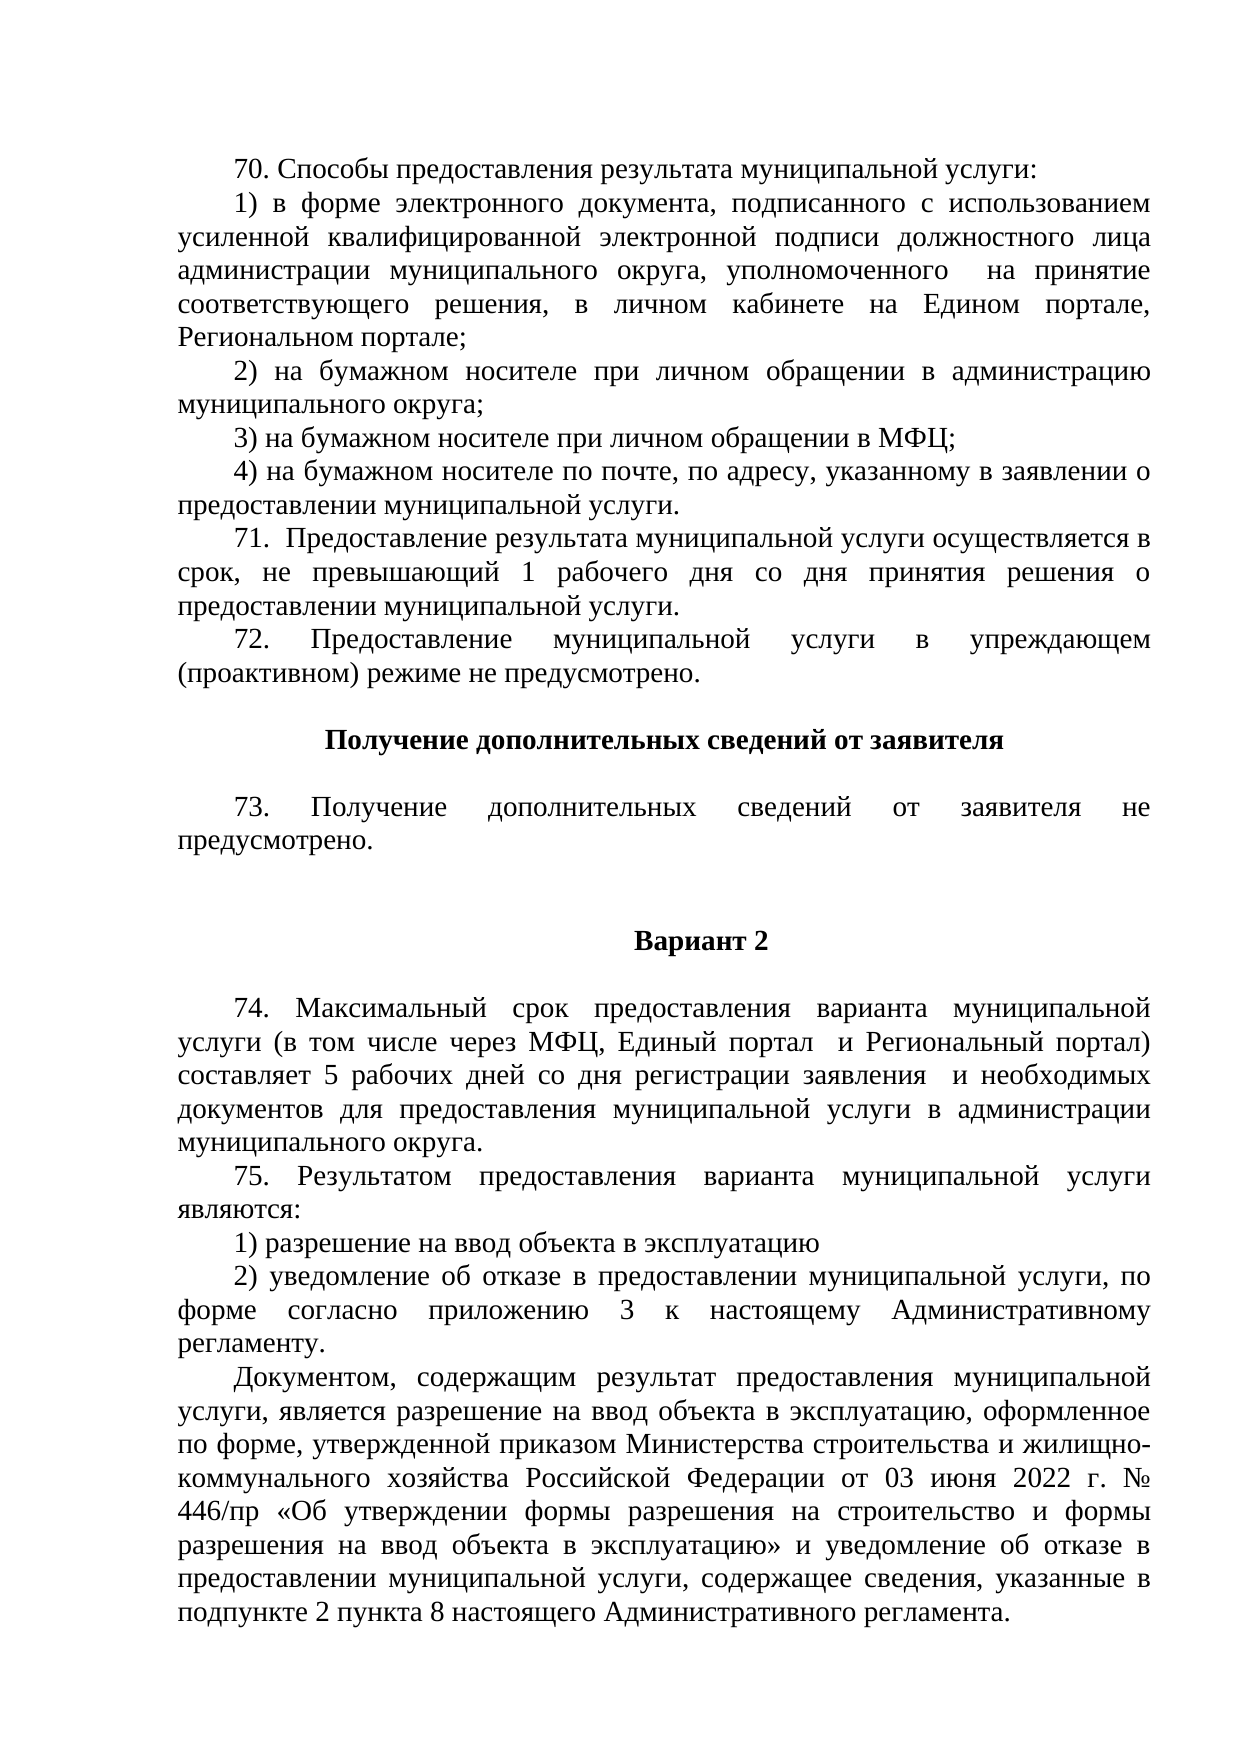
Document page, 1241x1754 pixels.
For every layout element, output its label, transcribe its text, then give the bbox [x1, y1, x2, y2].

text 2) уведомление об отказе в предоставлении муниципальной услуги, по форме согласно приложению 3 к настоящему Административному регламенту. [177, 1258, 1152, 1359]
text 73. Получение дополнительных сведений от заявителя не предусмотрено. [177, 789, 1152, 856]
text Получение дополнительных сведений от заявителя [177, 722, 1152, 755]
text Вариант 2 [177, 923, 1152, 957]
text 74. Максимальный срок предоставления варианта муниципальной услуги (в том числе через МФЦ, Единый портал и Региональный портал) составляет 5 рабочих дней со дня регистрации заявления и необходимых документов для предоставления муниципальной услуги в администрации муниципального округа. [177, 990, 1152, 1158]
text Документом, содержащим результат предоставления муниципальной услуги, является разрешение на ввод объекта в эксплуатацию, оформленное по форме, утвержденной приказом Министерства строительства и жилищно-коммунального хозяйства Российской Федерации от 03 июня 2022 г. № 446/пр «Об утверждении формы разрешения на строительство и формы разрешения на ввод объекта в эксплуатацию» и уведомление об отказе в предоставлении муниципальной услуги, содержащее сведения, указанные в подпункте 2 пункта 8 настоящего Административного регламента. [177, 1359, 1152, 1627]
text 3) на бумажном носителе при личном обращении в МФЦ; [177, 420, 1152, 453]
text 4) на бумажном носителе по почте, по адресу, указанному в заявлении о предоставлении муниципальной услуги. [177, 453, 1152, 521]
text 70. Способы предоставления результата муниципальной услуги: [177, 152, 1152, 185]
text 71. Предоставление результата муниципальной услуги осуществляется в срок, не превышающий 1 рабочего дня со дня принятия решения о предоставлении муниципальной услуги. [177, 521, 1152, 621]
text 2) на бумажном носителе при личном обращении в администрацию муниципального округа; [177, 353, 1152, 420]
text 1) в форме электронного документа, подписанного с использованием усиленной квалифицированной электронной подписи должностного лица администрации муниципального округа, уполномоченного на принятие соответствующего решения, в личном кабинете на Едином портале, Региональном портале; [177, 185, 1152, 353]
text 1) разрешение на ввод объекта в эксплуатацию [177, 1225, 1152, 1258]
text 75. Результатом предоставления варианта муниципальной услуги являются: [177, 1158, 1152, 1225]
text 72. Предоставление муниципальной услуги в упреждающем (проактивном) режиме не предусмотрено. [177, 621, 1152, 688]
